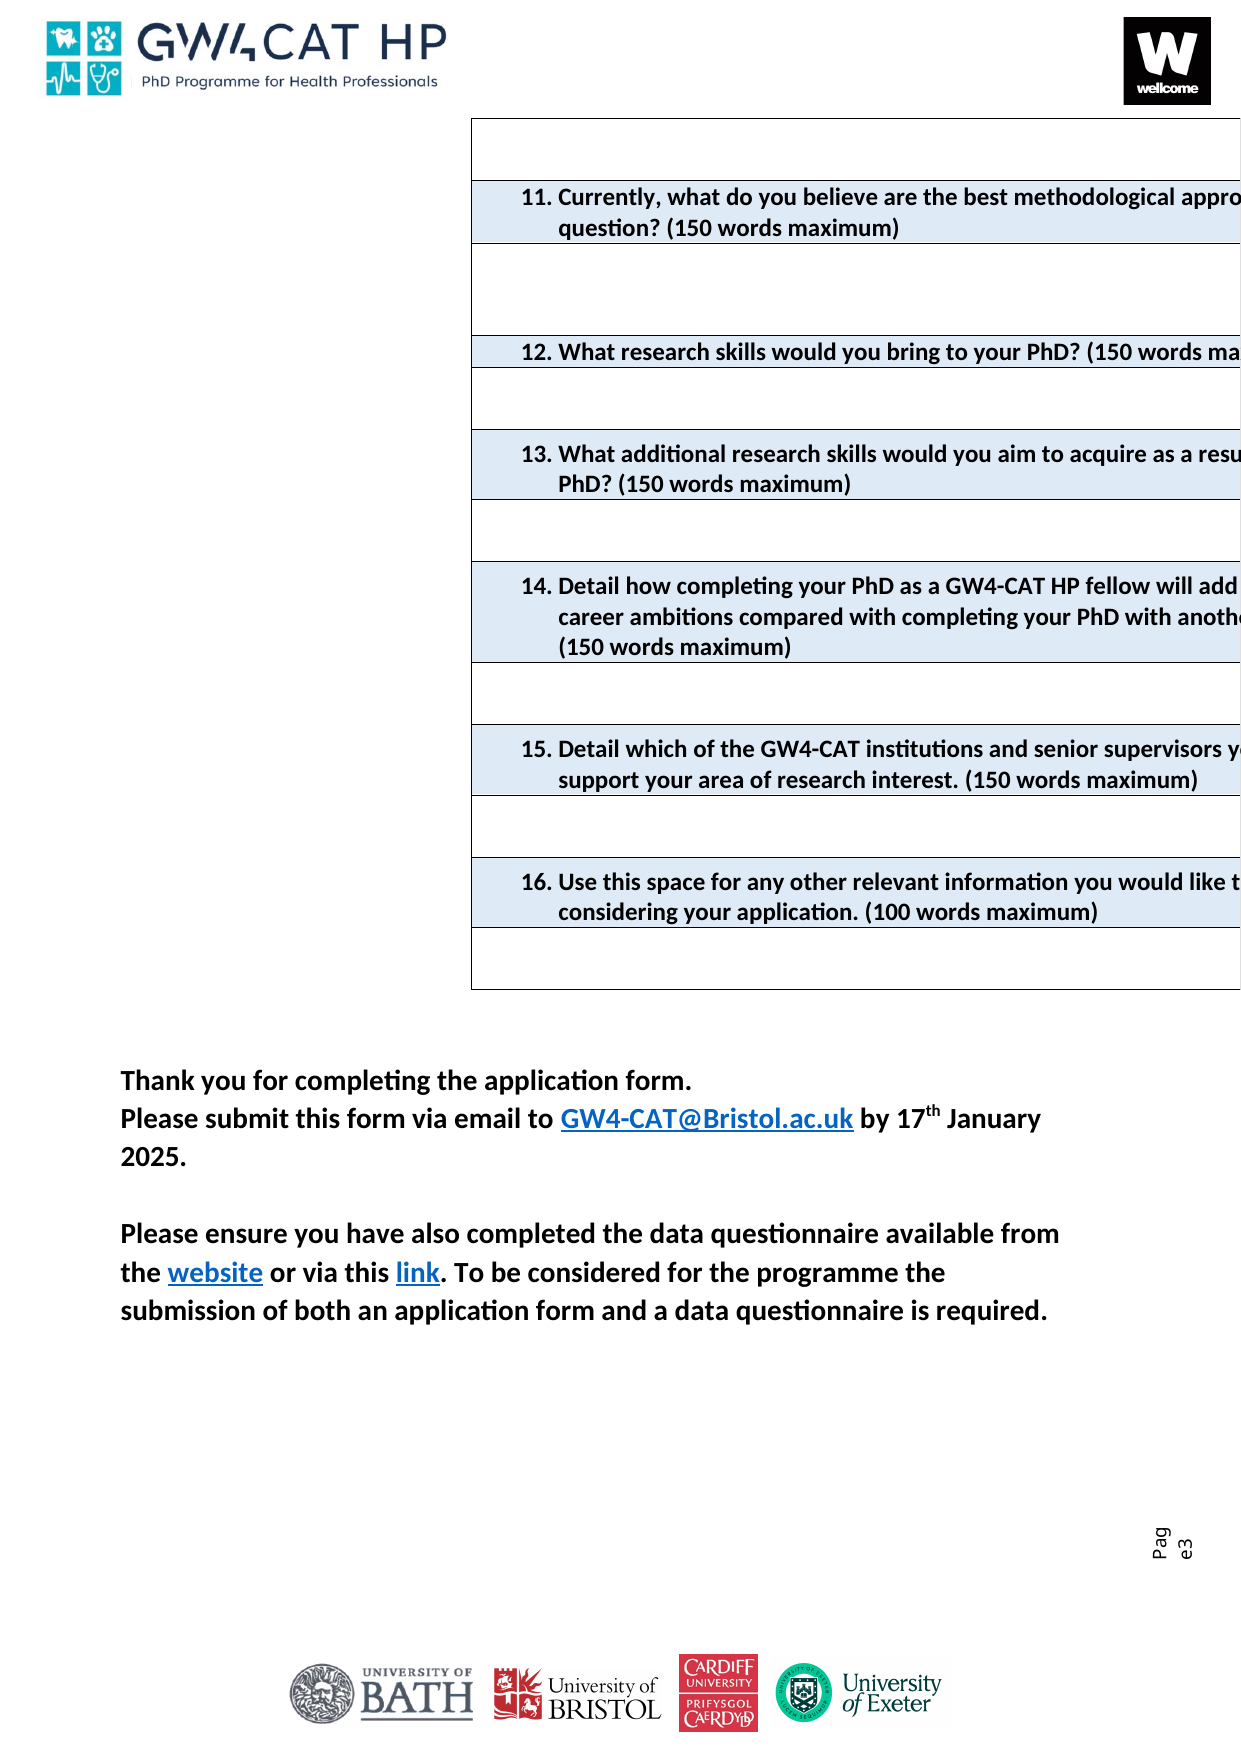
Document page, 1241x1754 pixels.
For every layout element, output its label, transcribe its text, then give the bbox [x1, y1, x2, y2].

table_cell Detail which of the GW4-CAT institutions and senior supervisors you feel would best support your area of research interest. (150 words maximum) [472, 725, 1240, 794]
picture [679, 1654, 758, 1732]
picture [494, 1668, 662, 1720]
table_cell Detail how completing your PhD as a GW4-CAT HP fellow will add value to your future career ambitions compared with completing your PhD with another PhD Programme. (150 words maximum) [472, 562, 1240, 662]
table_cell [472, 928, 1240, 989]
table_cell [472, 119, 1240, 180]
picture [18, 0, 450, 119]
text Please ensure you have also completed the data questionnaire available from the website or via this link. To be considered for the programme the submission of both an application form and a data questionnaire is required. [120, 1215, 1066, 1328]
table_cell What additional research skills would you aim to acquire as a result of undertaking your PhD? (150 words maximum) [472, 430, 1240, 499]
text Please submit this form via email to GW4-CAT@Bristol.ac.uk by 17th January 2025. [120, 1100, 1066, 1174]
table_cell [472, 663, 1240, 724]
text Thank you for completing the application form. [120, 1062, 1066, 1097]
picture [289, 1663, 473, 1724]
table_cell What research skills would you bring to your PhD? (150 words maximum) [472, 336, 1240, 367]
table_cell [472, 500, 1240, 561]
table_cell Currently, what do you believe are the best methodological approaches to investigate this question? (150 words maximum) [472, 181, 1240, 242]
picture [769, 1654, 951, 1730]
table_cell [472, 796, 1240, 857]
table_cell [472, 368, 1240, 429]
table_cell [472, 244, 1240, 335]
table_cell Use this space for any other relevant information you would like taken into account when considering your application. (100 words maximum) [472, 858, 1240, 927]
picture [1123, 17, 1211, 105]
